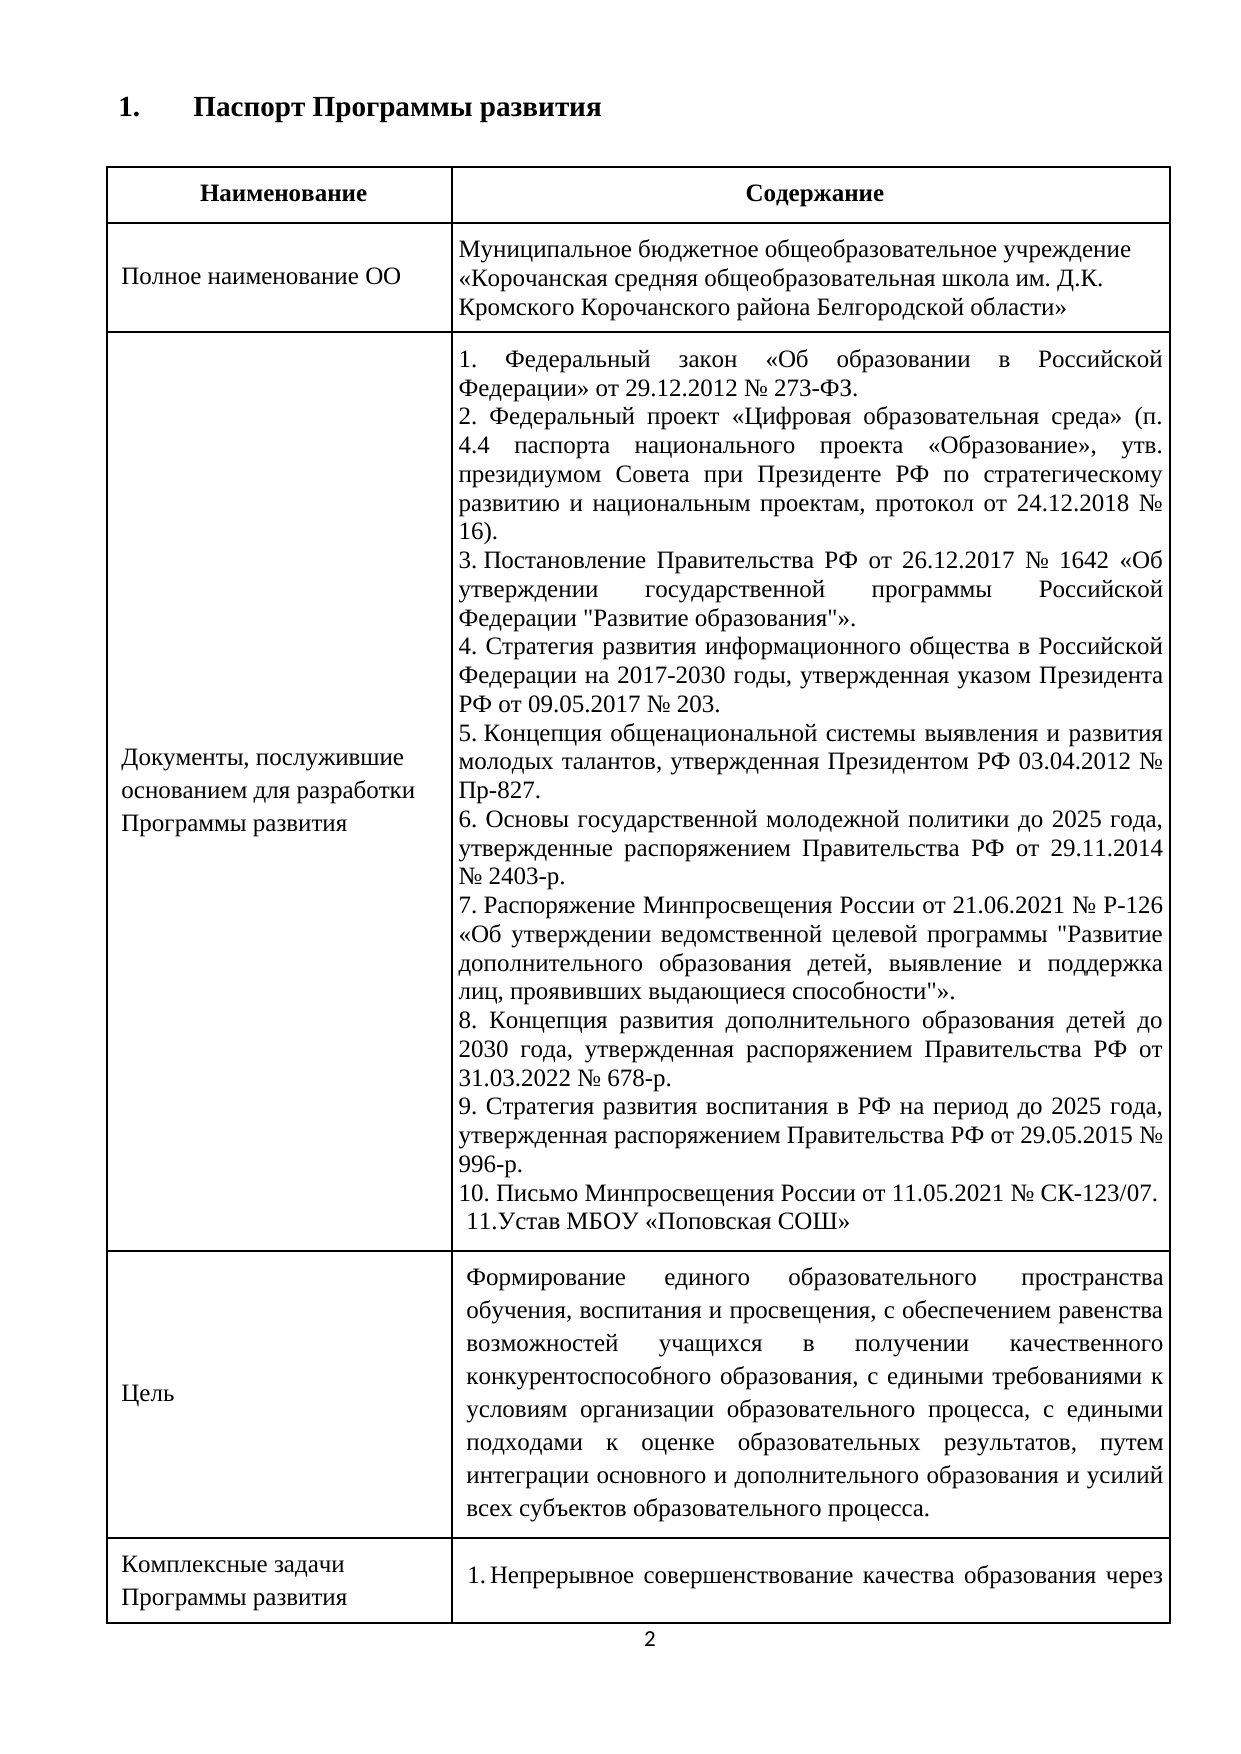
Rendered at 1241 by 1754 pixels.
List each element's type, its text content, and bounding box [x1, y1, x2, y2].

table_cell Документы, послужившие основанием для разработки Программы развития [108, 333, 451, 1250]
table_cell Полное наименование ОО [108, 224, 451, 331]
table_cell Муниципальное бюджетное общеобразовательное учреждение «Корочанская средняя общеобразовательная школа им. Д.К. Кромского Корочанского района Белгородской области» [453, 224, 1169, 331]
list Паспорт Программы развития [118, 89, 1181, 122]
table_cell Цель [108, 1252, 451, 1537]
table_header Наименование [108, 168, 451, 222]
table_header Содержание [453, 168, 1169, 222]
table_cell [108, 1539, 451, 1622]
table_cell 1. Федеральный закон «Об образовании в Российской Федерации» от 29.12.2012 № 273-ФЗ. 2. Федеральный проект «Цифровая образовательная среда» (п. 4.4 паспорта национального проекта «Образование», утв. президиумом Совета при Президенте РФ по стратегическому развитию и национальным проектам, протокол от 24.12.2018 № 16). 3. Постановление Правительства РФ от 26.12.2017 № 1642 «Об утверждении государственной программы Российской Федерации "Развитие образования"». 4. Стратегия развития информационного общества в Российской Федерации на 2017-2030 годы, утвержденная указом Президента РФ от 09.05.2017 № 203. 5. Концепция общенациональной системы выявления и развития молодых талантов, утвержденная Президентом РФ 03.04.2012 № Пр-827. 6. Основы государственной молодежной политики до 2025 года, утвержденные распоряжением Правительства РФ от 29.11.2014 № 2403-р. 7. Распоряжение Минпросвещения России от 21.06.2021 № Р-126 «Об утверждении ведомственной целевой программы "Развитие дополнительного образования детей, выявление и поддержка лиц, проявивших выдающиеся способности"». 8. Концепция развития дополнительного образования детей до 2030 года, утвержденная распоряжением Правительства РФ от 31.03.2022 № 678-р. 9. Стратегия развития воспитания в РФ на период до 2025 года, утвержденная распоряжением Правительства РФ от 29.05.2015 № 996-р. 10. Письмо Минпросвещения России от 11.05.2021 № СК-123/07. 11.Устав МБОУ «Поповская СОШ» [453, 333, 1169, 1250]
table_cell Формирование единого образовательного пространства обучения, воспитания и просвещения, с обеспечением равенства возможностей учащихся в получении качественного конкурентоспособного образования, с едиными требованиями к условиям организации образовательного процесса, с едиными подходами к оценке образовательных результатов, путем интеграции основного и дополнительного образования и усилий всех субъектов образовательного процесса. [453, 1252, 1169, 1537]
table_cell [453, 1539, 1169, 1622]
